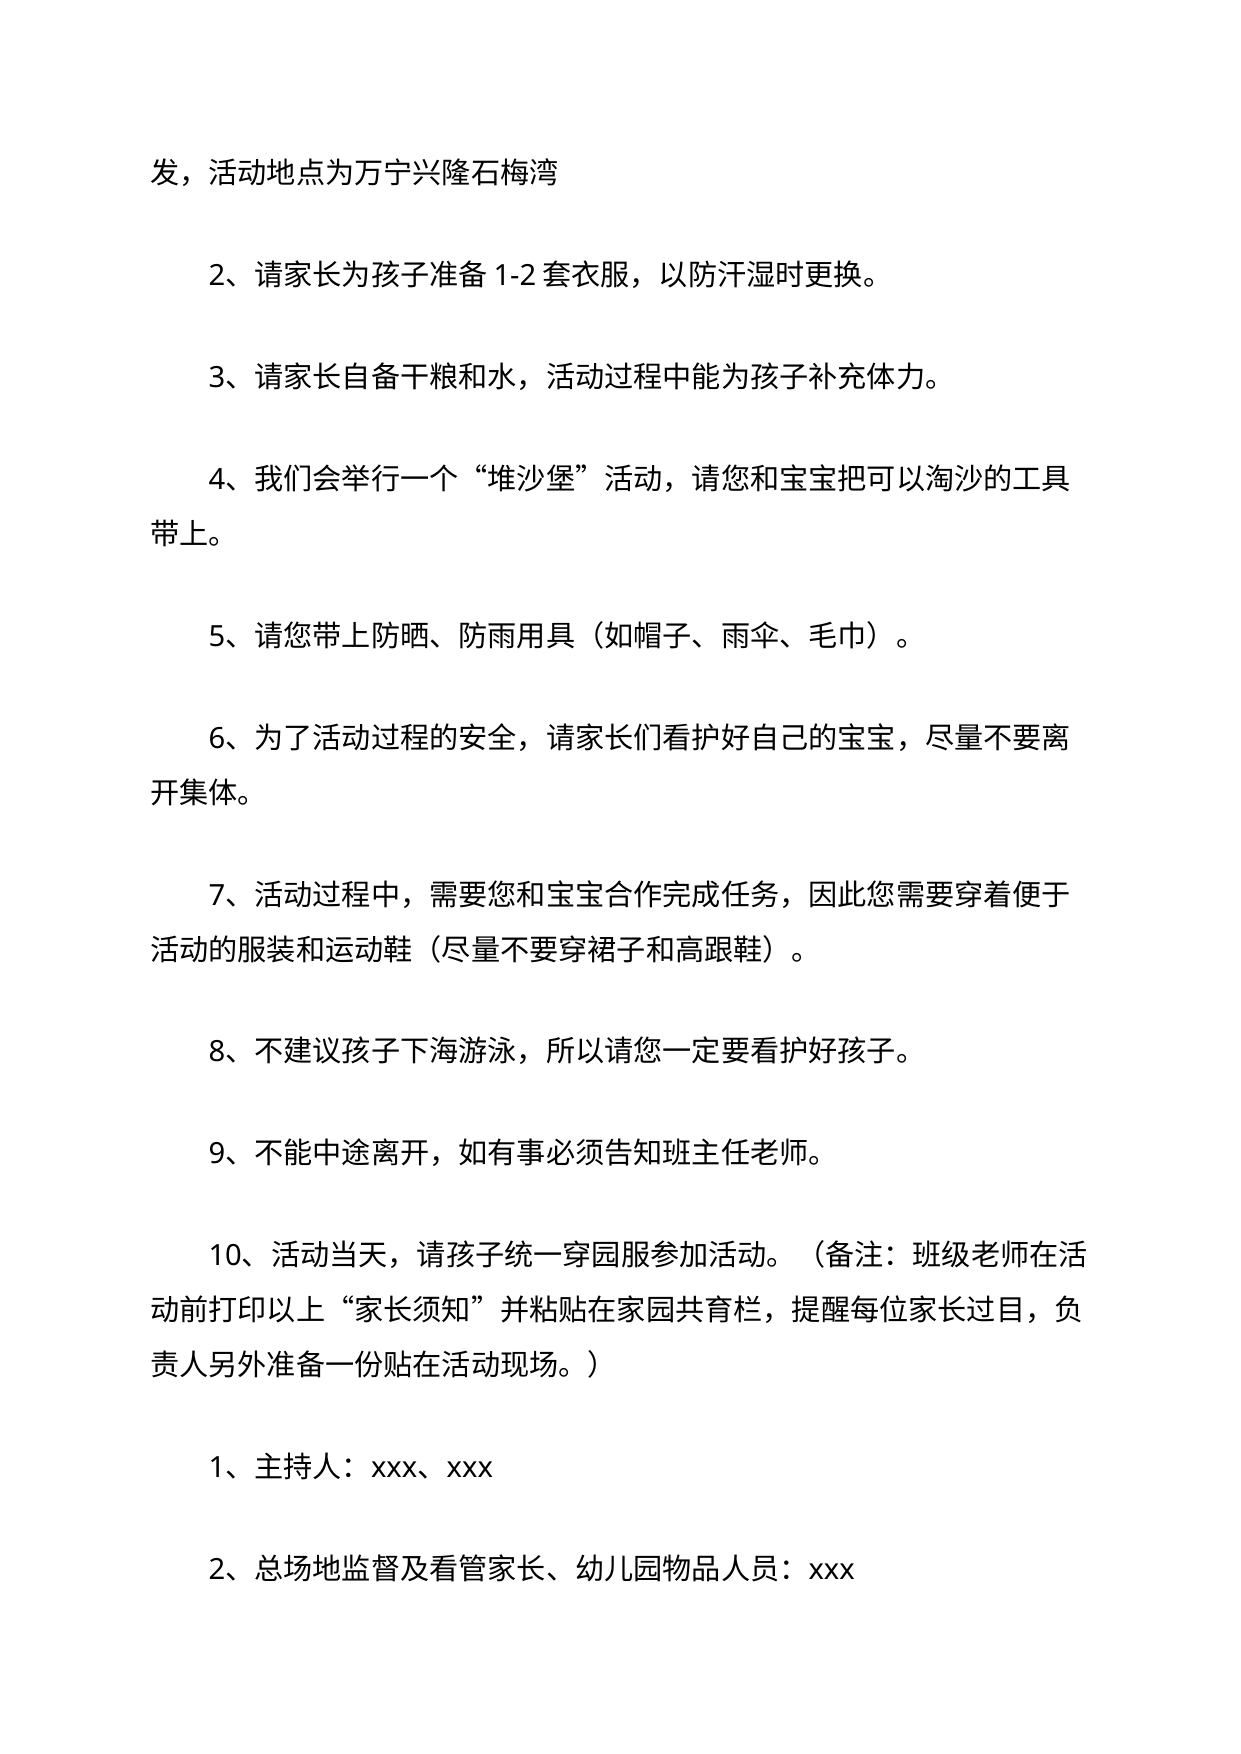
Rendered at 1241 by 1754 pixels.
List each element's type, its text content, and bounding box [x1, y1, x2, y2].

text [150, 150, 1090, 192]
text 4、我们会举行一个“堆沙堡”活动，请您和宝宝把可以淘沙的工具带上。 [150, 456, 1090, 553]
text 2、总场地监督及看管家长、幼儿园物品人员：xxx [150, 1546, 1090, 1588]
text 2、请家长为孩子准备1-2套衣服，以防汗湿时更换。 [150, 252, 1090, 294]
text 10、活动当天，请孩子统一穿园服参加活动。（备注：班级老师在活动前打印以上“家长须知”并粘贴在家园共育栏，提醒每位家长过目，负责人另外准备一份贴在活动现场。） [150, 1232, 1090, 1384]
text 5、请您带上防晒、防雨用具（如帽子、雨伞、毛巾）。 [150, 612, 1090, 655]
text 1、主持人：xxx、xxx [150, 1444, 1090, 1486]
text 8、不建议孩子下海游泳，所以请您一定要看护好孩子。 [150, 1028, 1090, 1070]
text 9、不能中途离开，如有事必须告知班主任老师。 [150, 1130, 1090, 1172]
text 3、请家长自备干粮和水，活动过程中能为孩子补充体力。 [150, 354, 1090, 396]
text 6、为了活动过程的安全，请家长们看护好自己的宝宝，尽量不要离开集体。 [150, 714, 1090, 812]
text 7、活动过程中，需要您和宝宝合作完成任务，因此您需要穿着便于活动的服装和运动鞋（尽量不要穿裙子和高跟鞋）。 [150, 871, 1090, 968]
